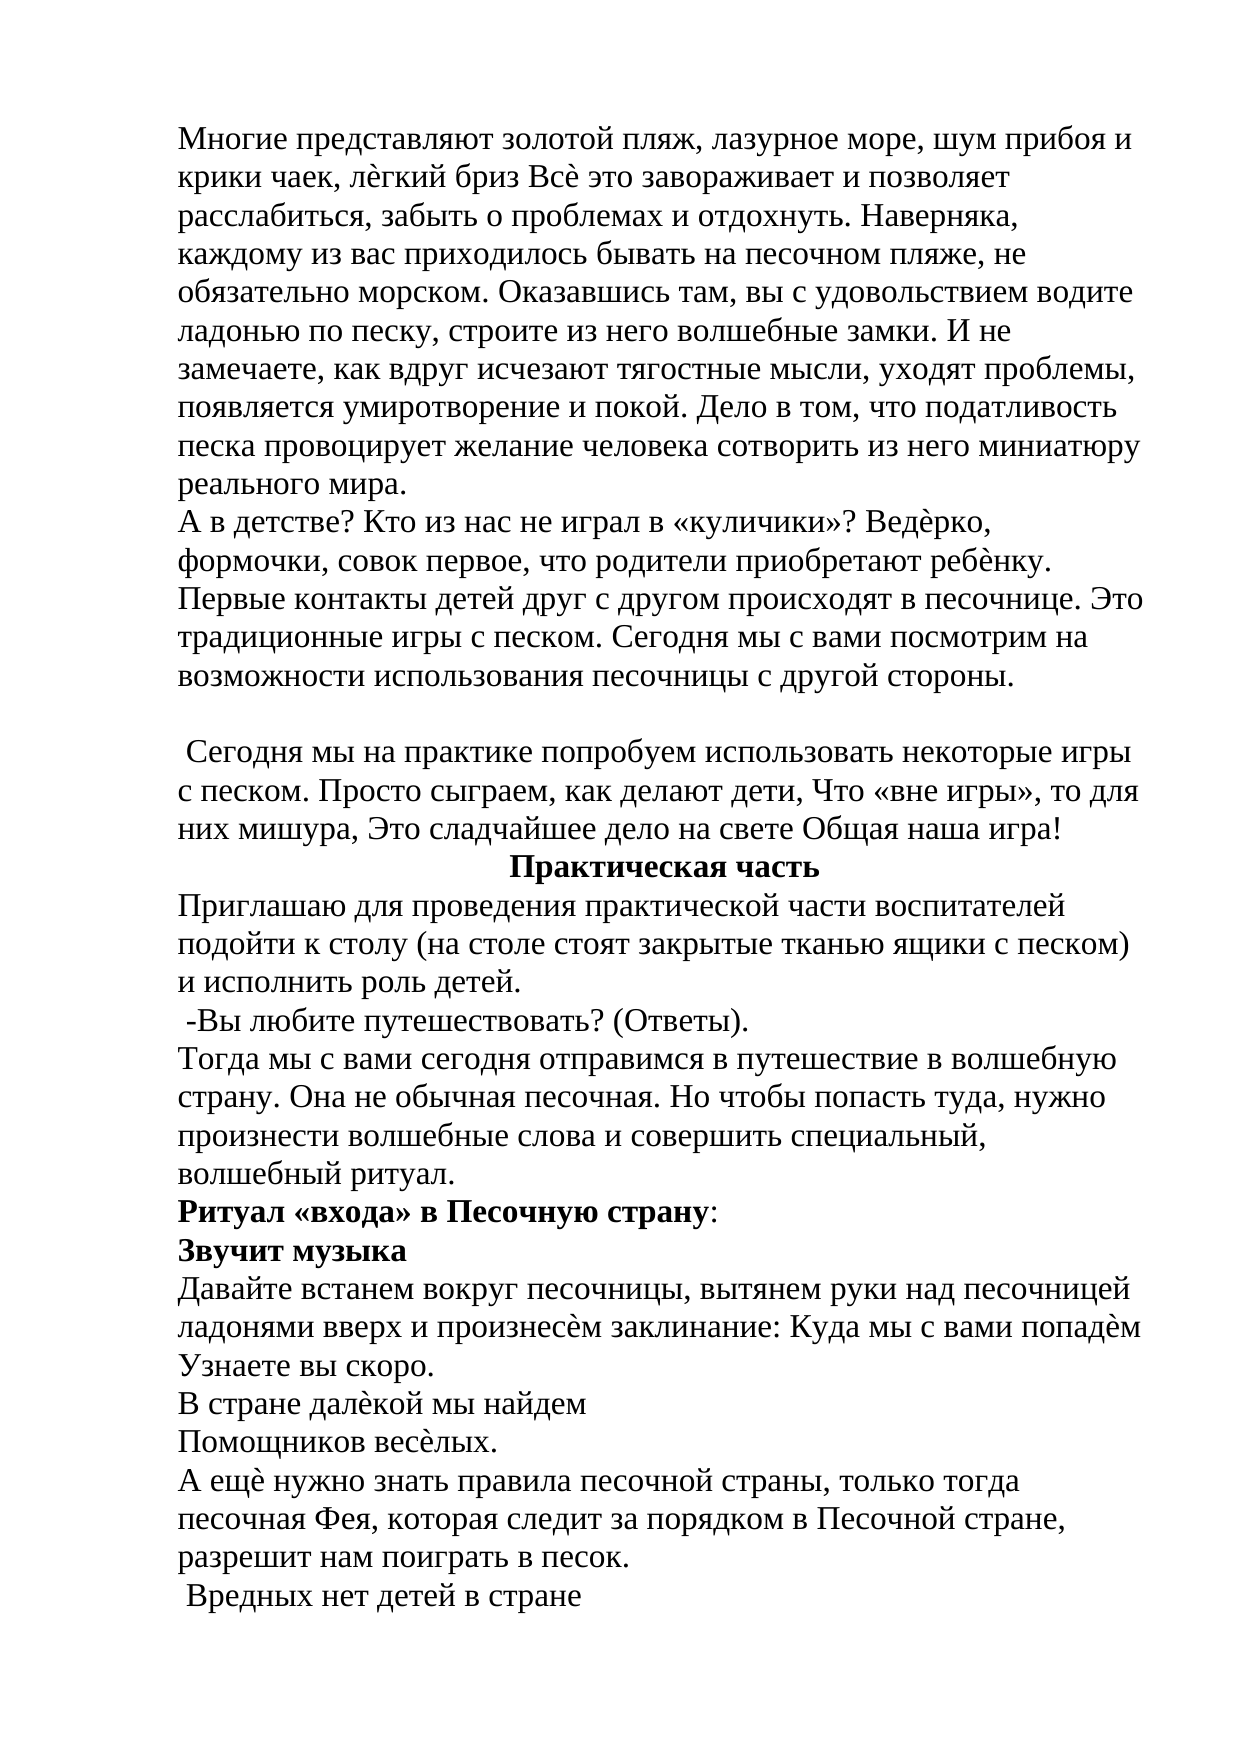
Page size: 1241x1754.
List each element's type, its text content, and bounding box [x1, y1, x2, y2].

text А ещѐ нужно знать правила песочной страны, только тогда песочная Фея, которая следит за порядком в Песочной стране, разрешит нам поиграть в песок. [177, 1460, 1152, 1575]
text Тогда мы с вами сегодня отправимся в путешествие в волшебную страну. Она не обычная песочная. Но чтобы попасть туда, нужно произнести волшебные слова и совершить специальный, волшебный ритуал. [177, 1038, 1152, 1191]
text А в детстве? Кто из нас не играл в «куличики»? Ведѐрко, формочки, совок первое, что родители приобретают ребѐнку. Первые контакты детей друг с другом происходят в песочнице. Это традиционные игры с песком. Сегодня мы с вами посмотрим на возможности использования песочницы с другой стороны. [177, 501, 1152, 693]
text Помощников весѐлых. [177, 1421, 1152, 1460]
text Сегодня мы на практике попробуем использовать некоторые игры с песком. Просто сыграем, как делают дети, Что «вне игры», то для них мишура, Это сладчайшее дело на свете Общая наша игра! [177, 731, 1152, 846]
text Вредных нет детей в стране [177, 1575, 1152, 1613]
text Практическая часть [177, 846, 1152, 885]
text -Вы любите путешествовать? (Ответы). [177, 1000, 1152, 1038]
text Приглашаю для проведения практической части воспитателей подойти к столу (на столе стоят закрытые тканью ящики с песком) и исполнить роль детей. [177, 885, 1152, 1000]
text Давайте встанем вокруг песочницы, вытянем руки над песочницей ладонями вверх и произнесѐм заклинание: Куда мы с вами попадѐм Узнаете вы скоро. [177, 1268, 1152, 1383]
text В стране далѐкой мы найдем [177, 1383, 1152, 1421]
text Звучит музыка [177, 1230, 1152, 1268]
text Многие представляют золотой пляж, лазурное море, шум прибоя и крики чаек, лѐгкий бриз Всѐ это завораживает и позволяет расслабиться, забыть о проблемах и отдохнуть. Наверняка, каждому из вас приходилось бывать на песочном пляже, не обязательно морском. Оказавшись там, вы с удовольствием водите ладонью по песку, строите из него волшебные замки. И не замечаете, как вдруг исчезают тягостные мысли, уходят проблемы, появляется умиротворение и покой. Дело в том, что податливость песка провоцирует желание человека сотворить из него миниатюру реального мира. [177, 118, 1152, 501]
text Ритуал «входа» в Песочную страну: [177, 1191, 1152, 1230]
